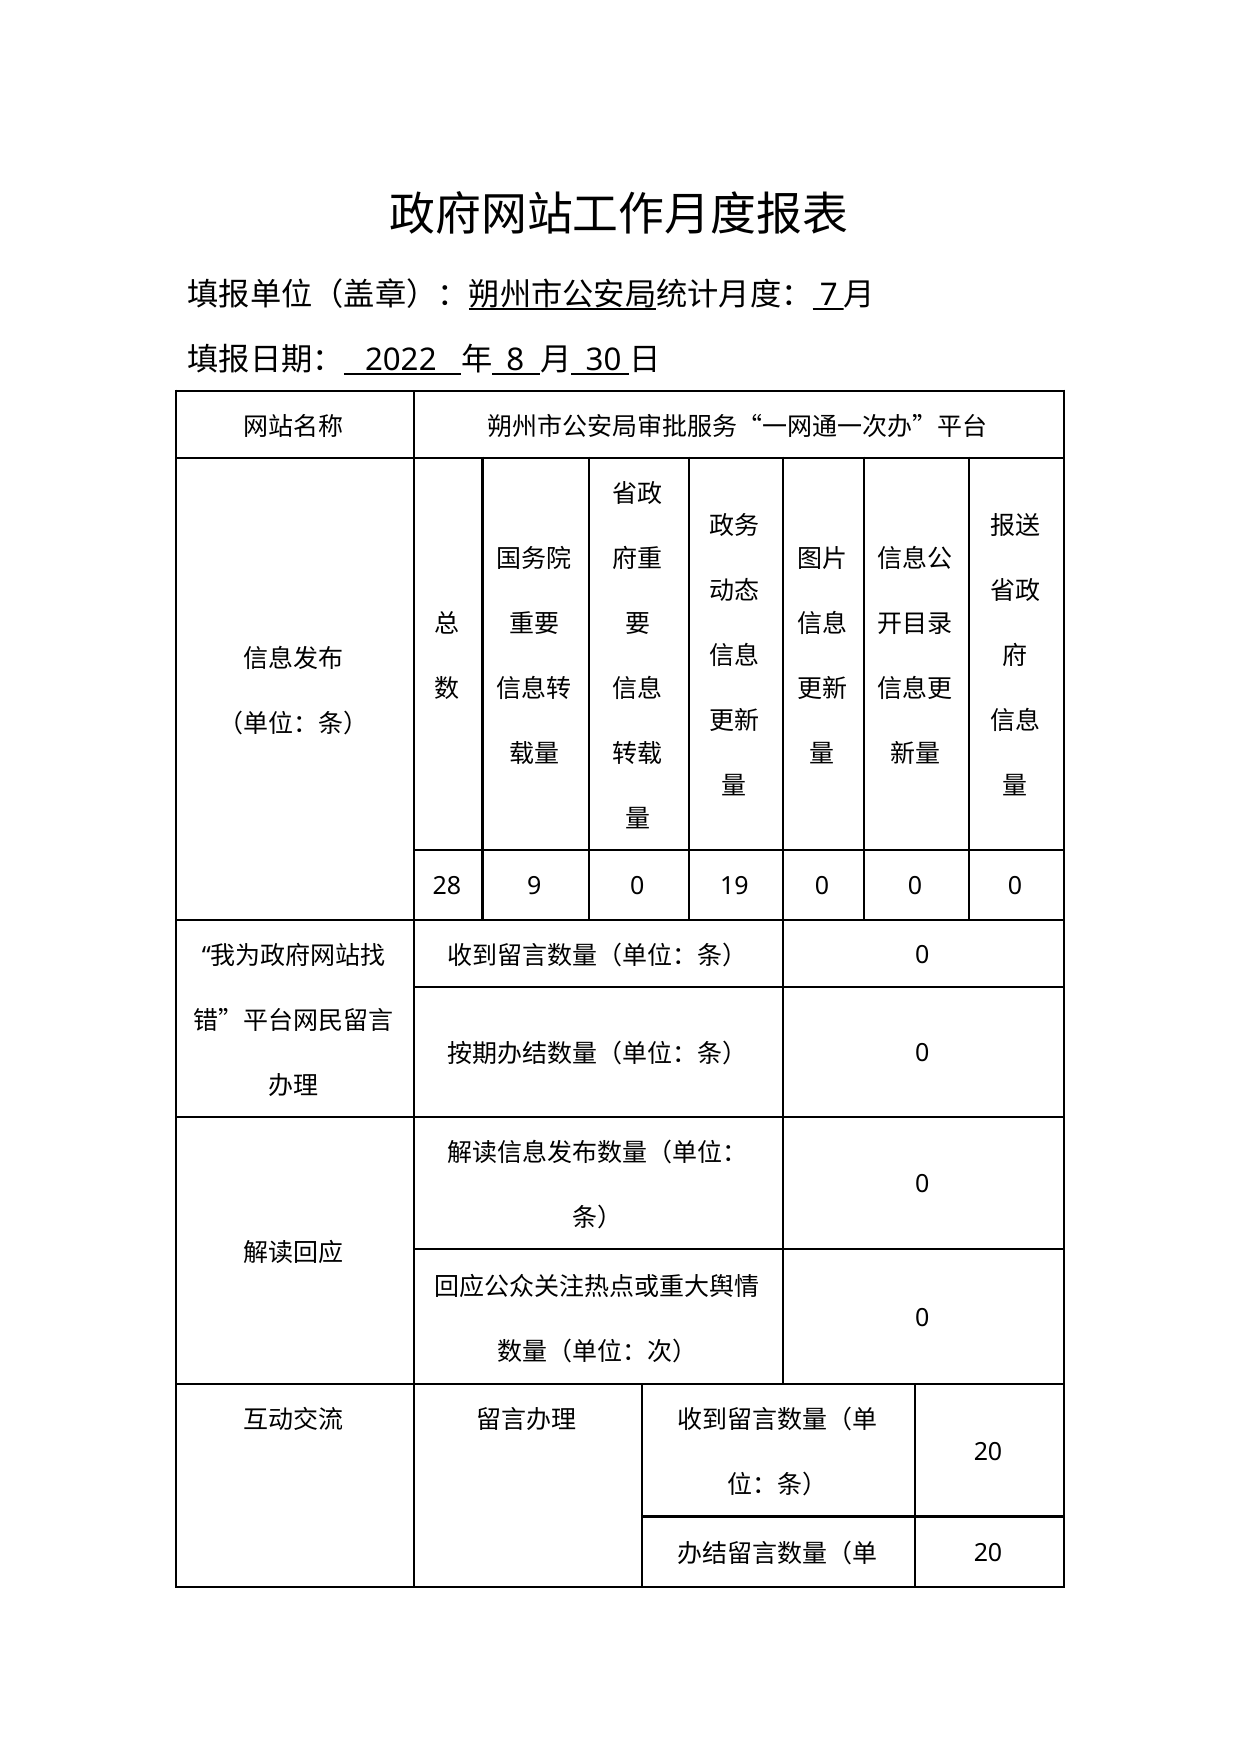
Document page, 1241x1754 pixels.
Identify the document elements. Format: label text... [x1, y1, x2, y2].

table_cell 0 [590, 851, 688, 919]
table_cell 收到留言数量（单位：条） [415, 921, 782, 986]
table_cell 0 [784, 988, 1063, 1116]
table_cell 0 [784, 851, 863, 919]
table_cell 互动交流 [177, 1385, 413, 1586]
table_header 朔州市公安局审批服务“一网通一次办”平台 [415, 392, 1063, 457]
table_cell 20 [916, 1385, 1063, 1515]
text 填报日期： 2022 年 8 月 30 日 [187, 324, 1049, 389]
table_cell 0 [970, 851, 1063, 919]
table_cell 国务院重要 信息转载量 [484, 459, 588, 849]
text 政府网站工作月度报表 [187, 162, 1049, 259]
table_cell 0 [784, 1250, 1063, 1383]
table_cell 报送省政府 信息量 [970, 459, 1063, 849]
table_cell 0 [865, 851, 968, 919]
table_cell 解读信息发布数量（单位：条） [415, 1118, 782, 1248]
table_cell 办结留言数量（单位：条） [643, 1518, 914, 1586]
table_cell 0 [784, 1118, 1063, 1248]
table_cell 政务动态 信息更新量 [690, 459, 782, 849]
table_header 网站名称 [177, 392, 413, 457]
table_cell “我为政府网站找错”平台网民留言办理 [177, 921, 413, 1116]
table_cell 按期办结数量（单位：条） [415, 988, 782, 1116]
table_cell 20 [916, 1518, 1063, 1586]
table_cell 总数 [415, 459, 481, 849]
table_cell 19 [690, 851, 782, 919]
table_cell 图片信息 更新量 [784, 459, 863, 849]
table_cell 9 [484, 851, 588, 919]
table_cell 留言办理 [415, 1385, 641, 1586]
table_cell 0 [784, 921, 1063, 986]
table_cell 28 [415, 851, 481, 919]
table_cell 解读回应 [177, 1118, 413, 1383]
table_cell 省政府重要 信息转载量 [590, 459, 688, 849]
table_cell 信息公开目录 信息更新量 [865, 459, 968, 849]
text 填报单位（盖章）：朔州市公安局统计月度： 7月 [187, 259, 1049, 324]
table_cell 收到留言数量（单位：条） [643, 1385, 914, 1515]
table_cell 信息发布 （单位：条） [177, 459, 413, 919]
table_cell 回应公众关注热点或重大舆情数量（单位：次） [415, 1250, 782, 1383]
